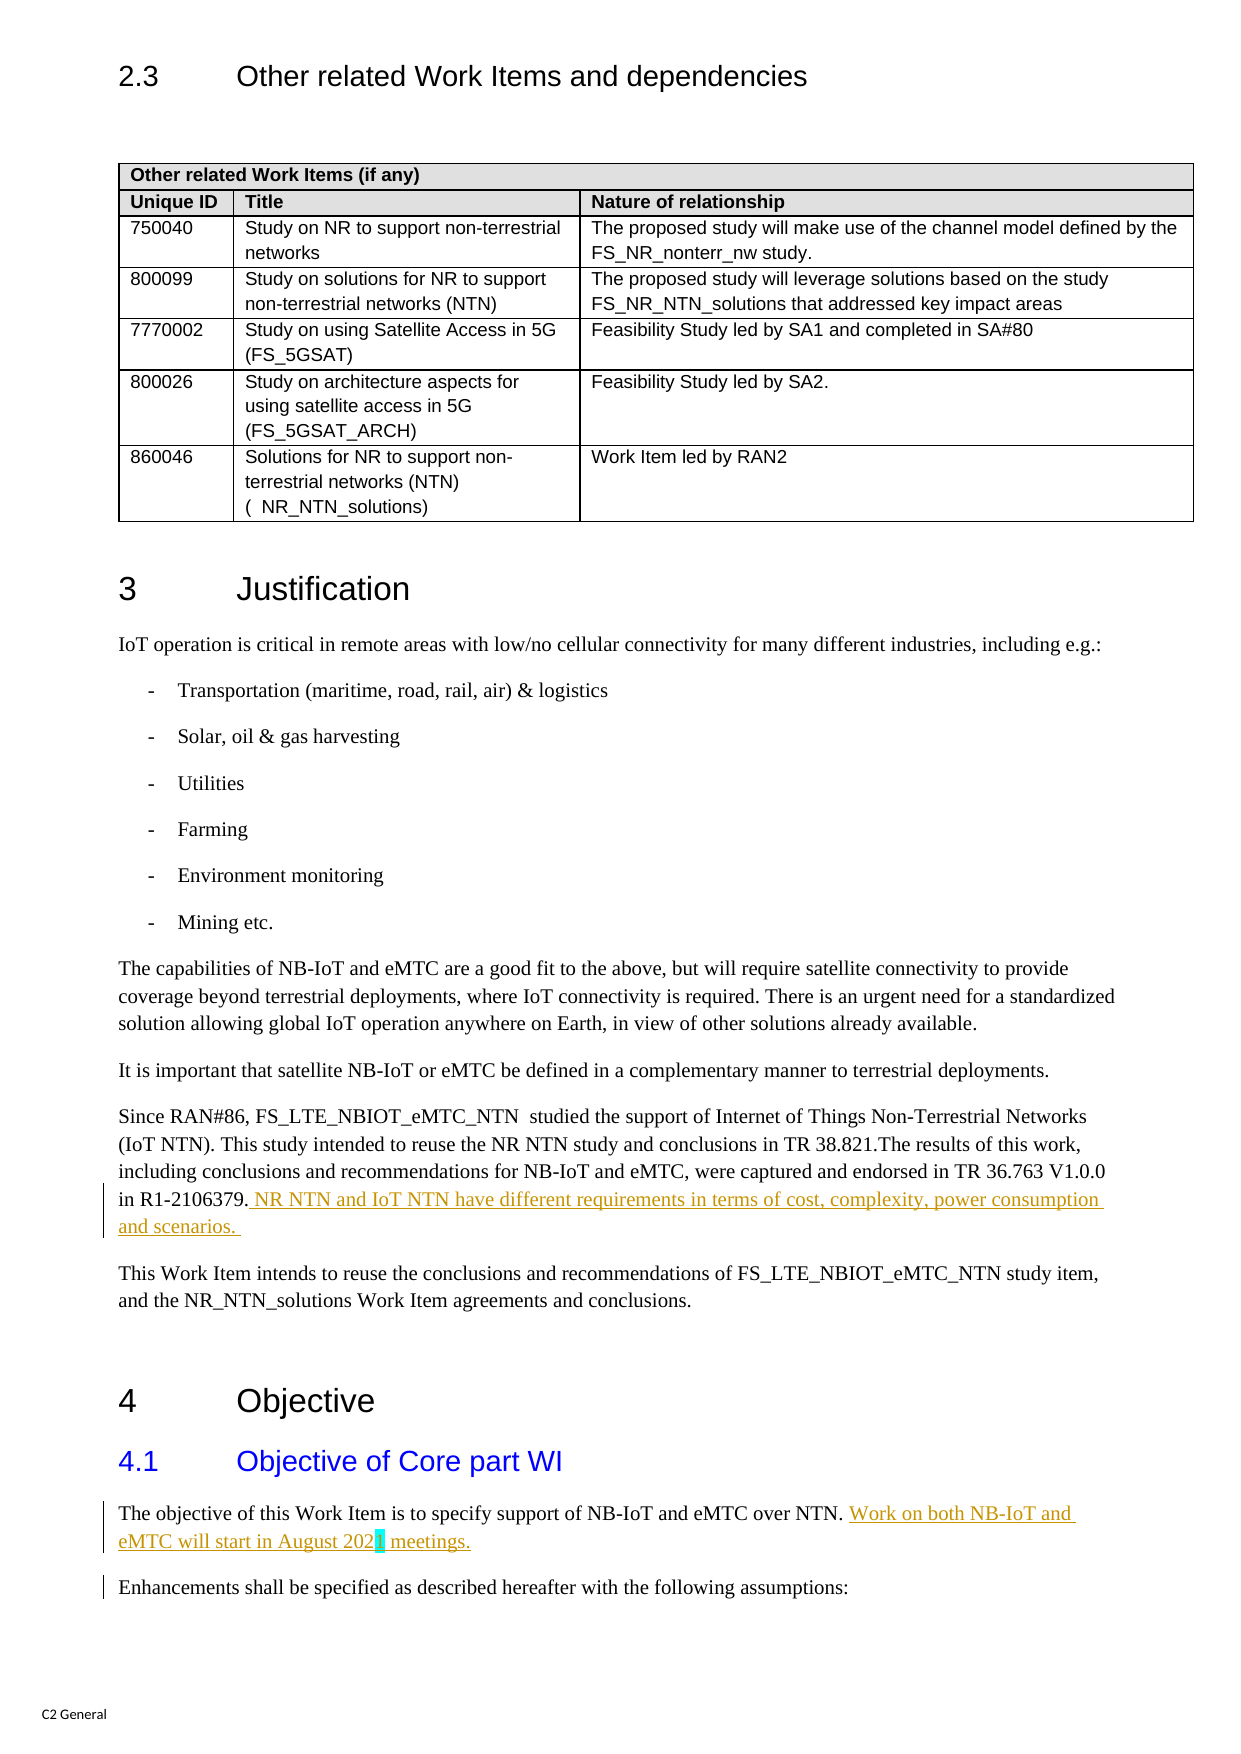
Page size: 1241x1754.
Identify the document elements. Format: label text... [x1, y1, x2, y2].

text The capabilities of NB-IoT and eMTC are a good fit to the above, but will require satellite connectivity to provide coverage beyond terrestrial deployments, where IoT connectivity is required. There is an urgent need for a standardized solution allowing global IoT operation anywhere on Earth, in view of other solutions already available. [118, 956, 1122, 1035]
text - Farming [148, 817, 1122, 841]
subtitle 4 Objective [118, 1381, 1122, 1419]
table_cell 800099 [120, 268, 233, 318]
text - Transportation (maritime, road, rail, air) & logistics [148, 678, 1122, 702]
text Since RAN#86, FS_LTE_NBIOT_eMTC_NTN studied the support of Internet of Things Non-Terrestrial Networks (IoT NTN). This study intended to reuse the NR NTN study and conclusions in TR 38.821.The results of this work, including conclusions and recommendations for NB-IoT and eMTC, were captured and endorsed in TR 36.763 V1.0.0 in R1-2106379. [118, 1104, 1122, 1238]
table_cell Solutions for NR to support non-terrestrial networks (NTN) ( NR_NTN_solutions) [234, 446, 579, 521]
text This Work Item intends to reuse the conclusions and recommendations of FS_LTE_NBIOT_eMTC_NTN study item, and the NR_NTN_solutions Work Item agreements and conclusions. [118, 1261, 1122, 1312]
subtitle 4.1 Objective of Core part WI [118, 1444, 1122, 1477]
table_cell 860046 [120, 446, 233, 521]
subtitle 3 Justification [118, 569, 1122, 607]
text - Utilities [148, 771, 1122, 795]
text It is important that satellite NB-IoT or eMTC be defined in a complementary manner to terrestrial deployments. [118, 1058, 1122, 1082]
text The objective of this Work Item is to specify support of NB-IoT and eMTC over NTN. [118, 1501, 1122, 1553]
text - Mining etc. [148, 910, 1122, 934]
table_cell Feasibility Study led by SA2. [581, 371, 1193, 445]
table_cell The proposed study will make use of the channel model defined by the FS_NR_nonterr_nw study. [581, 217, 1193, 267]
table_cell 800026 [120, 371, 233, 445]
table_cell Study on architecture aspects for using satellite access in 5G (FS_5GSAT_ARCH) [234, 371, 579, 445]
table_cell Nature of relationship [581, 191, 1193, 215]
table_cell Unique ID [120, 191, 233, 215]
text - Solar, oil & gas harvesting [148, 724, 1122, 748]
subtitle 2.3 Other related Work Items and dependencies [118, 59, 1122, 93]
table_cell Title [234, 191, 579, 215]
text Enhancements shall be specified as described hereafter with the following assumptions: [118, 1575, 1122, 1599]
table_cell 750040 [120, 217, 233, 267]
table_cell The proposed study will leverage solutions based on the study FS_NR_NTN_solutions that addressed key impact areas [581, 268, 1193, 318]
table_cell Feasibility Study led by SA1 and completed in SA#80 [581, 319, 1193, 369]
table_cell 7770002 [120, 319, 233, 369]
table_cell Study on NR to support non-terrestrial networks [234, 217, 579, 267]
table_cell Study on using Satellite Access in 5G (FS_5GSAT) [234, 319, 579, 369]
table_cell Study on solutions for NR to support non-terrestrial networks (NTN) [234, 268, 579, 318]
table_header Other related Work Items (if any) [120, 164, 1193, 189]
text IoT operation is critical in remote areas with low/no cellular connectivity for many different industries, including e.g.: [118, 632, 1122, 656]
table_cell Work Item led by RAN2 [581, 446, 1193, 521]
text - Environment monitoring [148, 863, 1122, 887]
